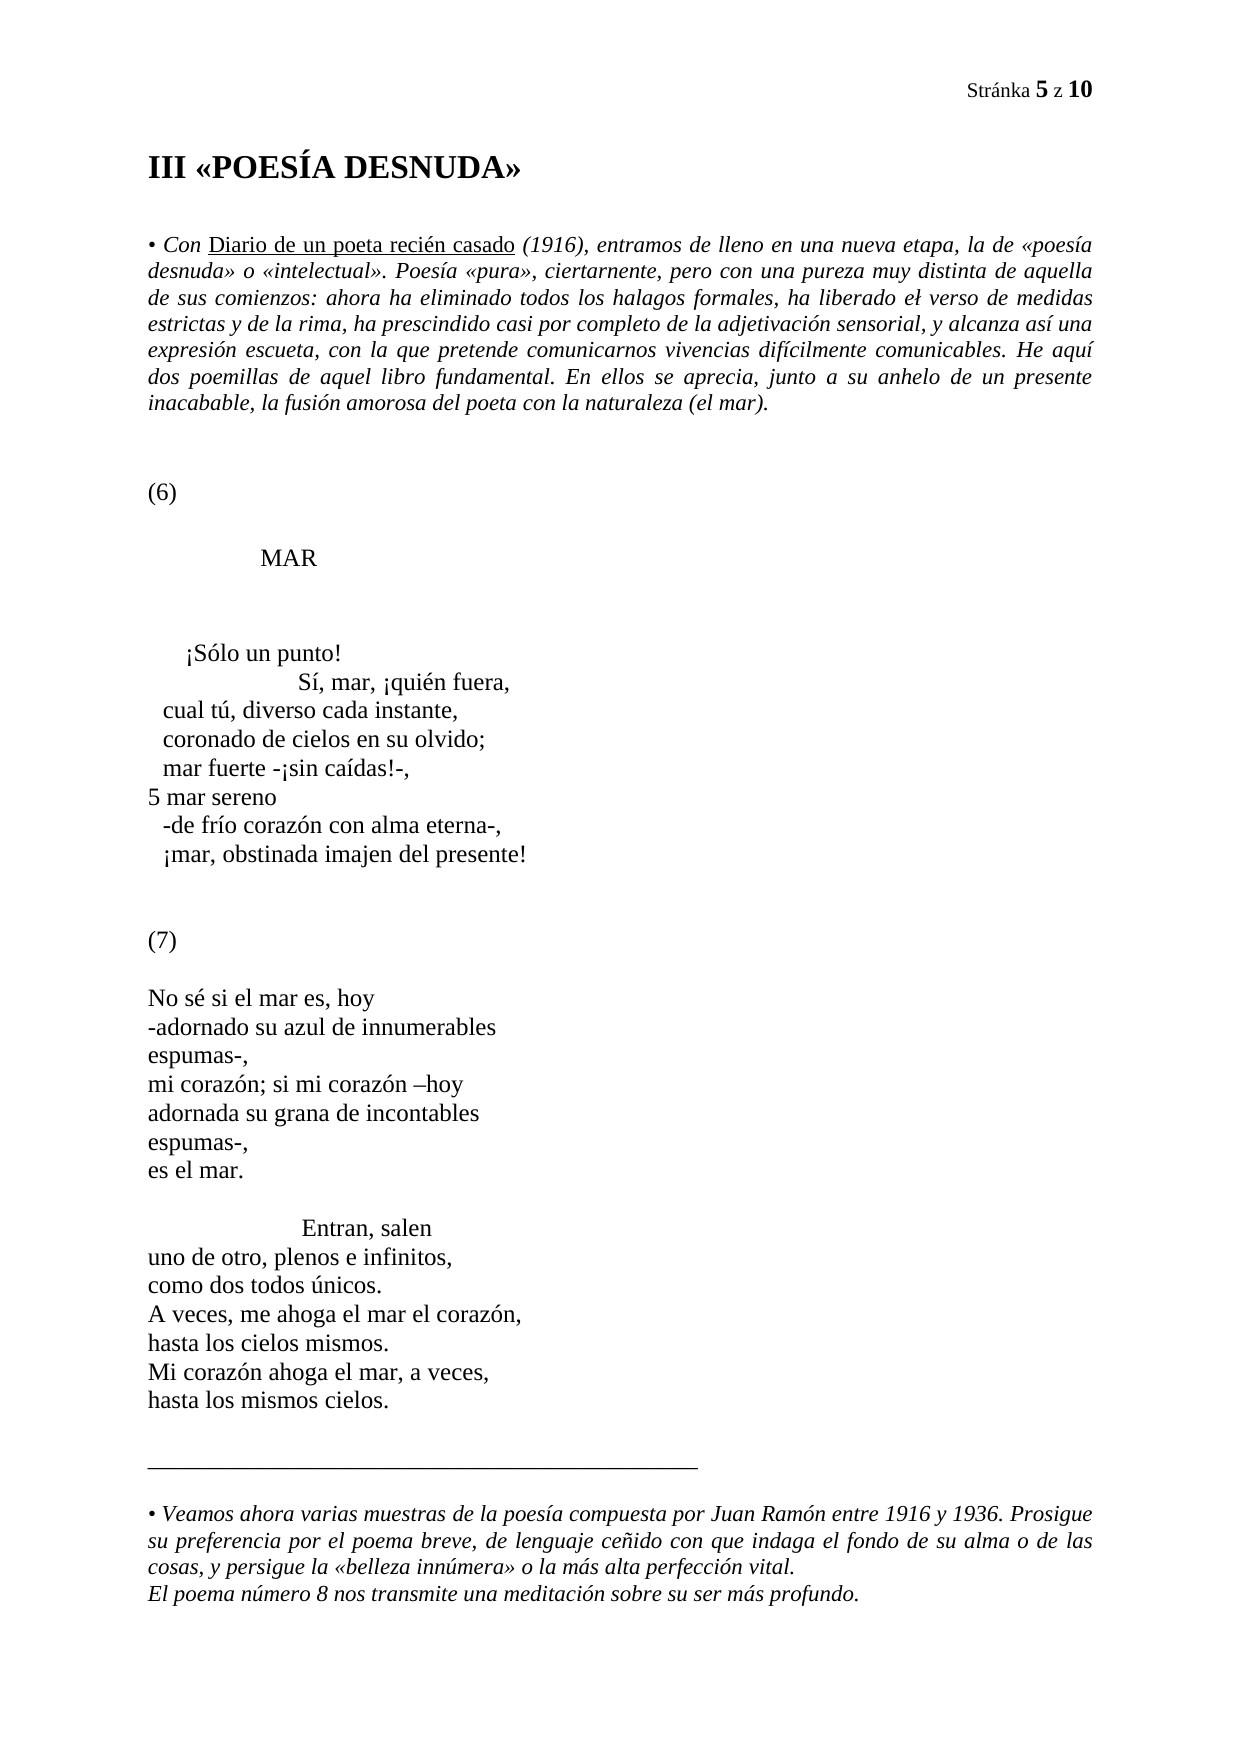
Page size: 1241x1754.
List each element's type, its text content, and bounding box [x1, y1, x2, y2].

text es el mar. [148, 1156, 1085, 1184]
text (7) [148, 926, 1093, 954]
text ____________________________________________ [148, 1443, 1093, 1472]
text No sé si el mar es, hoy [148, 983, 1085, 1012]
text 5 mar sereno [148, 782, 1093, 811]
text uno de otro, plenos e infinitos, [148, 1242, 1093, 1271]
text -de frío corazón con alma eterna-, [163, 811, 1078, 839]
text Mi corazón ahoga el mar, a veces, [148, 1357, 1093, 1386]
text A veces, me ahoga el mar el corazón, [148, 1299, 1093, 1328]
text espumas-, [148, 1041, 1085, 1069]
text coronado de cielos en su olvido; [163, 724, 1040, 753]
text Sí, mar, ¡quién fuera, [298, 667, 1093, 696]
text -adornado su azul de innumerables [148, 1012, 1085, 1041]
text como dos todos únicos. [148, 1271, 1093, 1299]
text • Veamos ahora varias muestras de la poesía compuesta por Juan Ramón entre 1916 y 1936. Prosigue su preferencia por el poema breve, de lenguaje ceñido con que indaga el fondo de su alma o de las cosas, y persigue la «belleza innúmera» o la más alta perfección vital. [148, 1501, 1093, 1579]
text • Con Diario de un poeta recién casado (1916), entramos de lleno en una nueva etapa, la de «poesía desnuda» o «intelectual». Poesía «pura», ciertarnente, pero con una pureza muy distinta de aquella de sus comienzos: ahora ha eliminado todos los halagos formales, ha liberado eł verso de medidas estrictas y de la rima, ha prescindido casi por completo de la adjetivación sensorial, y alcanza así una expresión escueta, con la que pretende comunicarnos vivencias difícilmente comunicables. He aquí dos poemillas de aquel libro fundamental. En ellos se aprecia, junto a su anhelo de un presente inacabable, la fusión amorosa del poeta con la naturaleza (el mar). [148, 231, 1093, 415]
text ¡Sólo un punto! [185, 638, 1093, 667]
text MAR [260, 543, 1093, 572]
text cual tú, diverso cada instante, [163, 696, 1040, 724]
text Entran, salen [301, 1213, 1093, 1242]
text ¡mar, obstinada imajen del presente! [163, 839, 1078, 868]
text mar fuerte -¡sin caídas!-, [163, 753, 1040, 782]
text mi corazón; si mi corazón –hoy [148, 1069, 1085, 1098]
text El poema número 8 nos transmite una meditación sobre su ser más profundo. [148, 1579, 1093, 1606]
text hasta los mismos cielos. [148, 1386, 1093, 1414]
text (6) [148, 477, 1093, 506]
text espumas-, [148, 1127, 1085, 1156]
text III «POESÍA DESNUDA» [148, 148, 1093, 186]
text hasta los cielos mismos. [148, 1328, 1093, 1357]
text adornada su grana de incontables [148, 1098, 1085, 1127]
